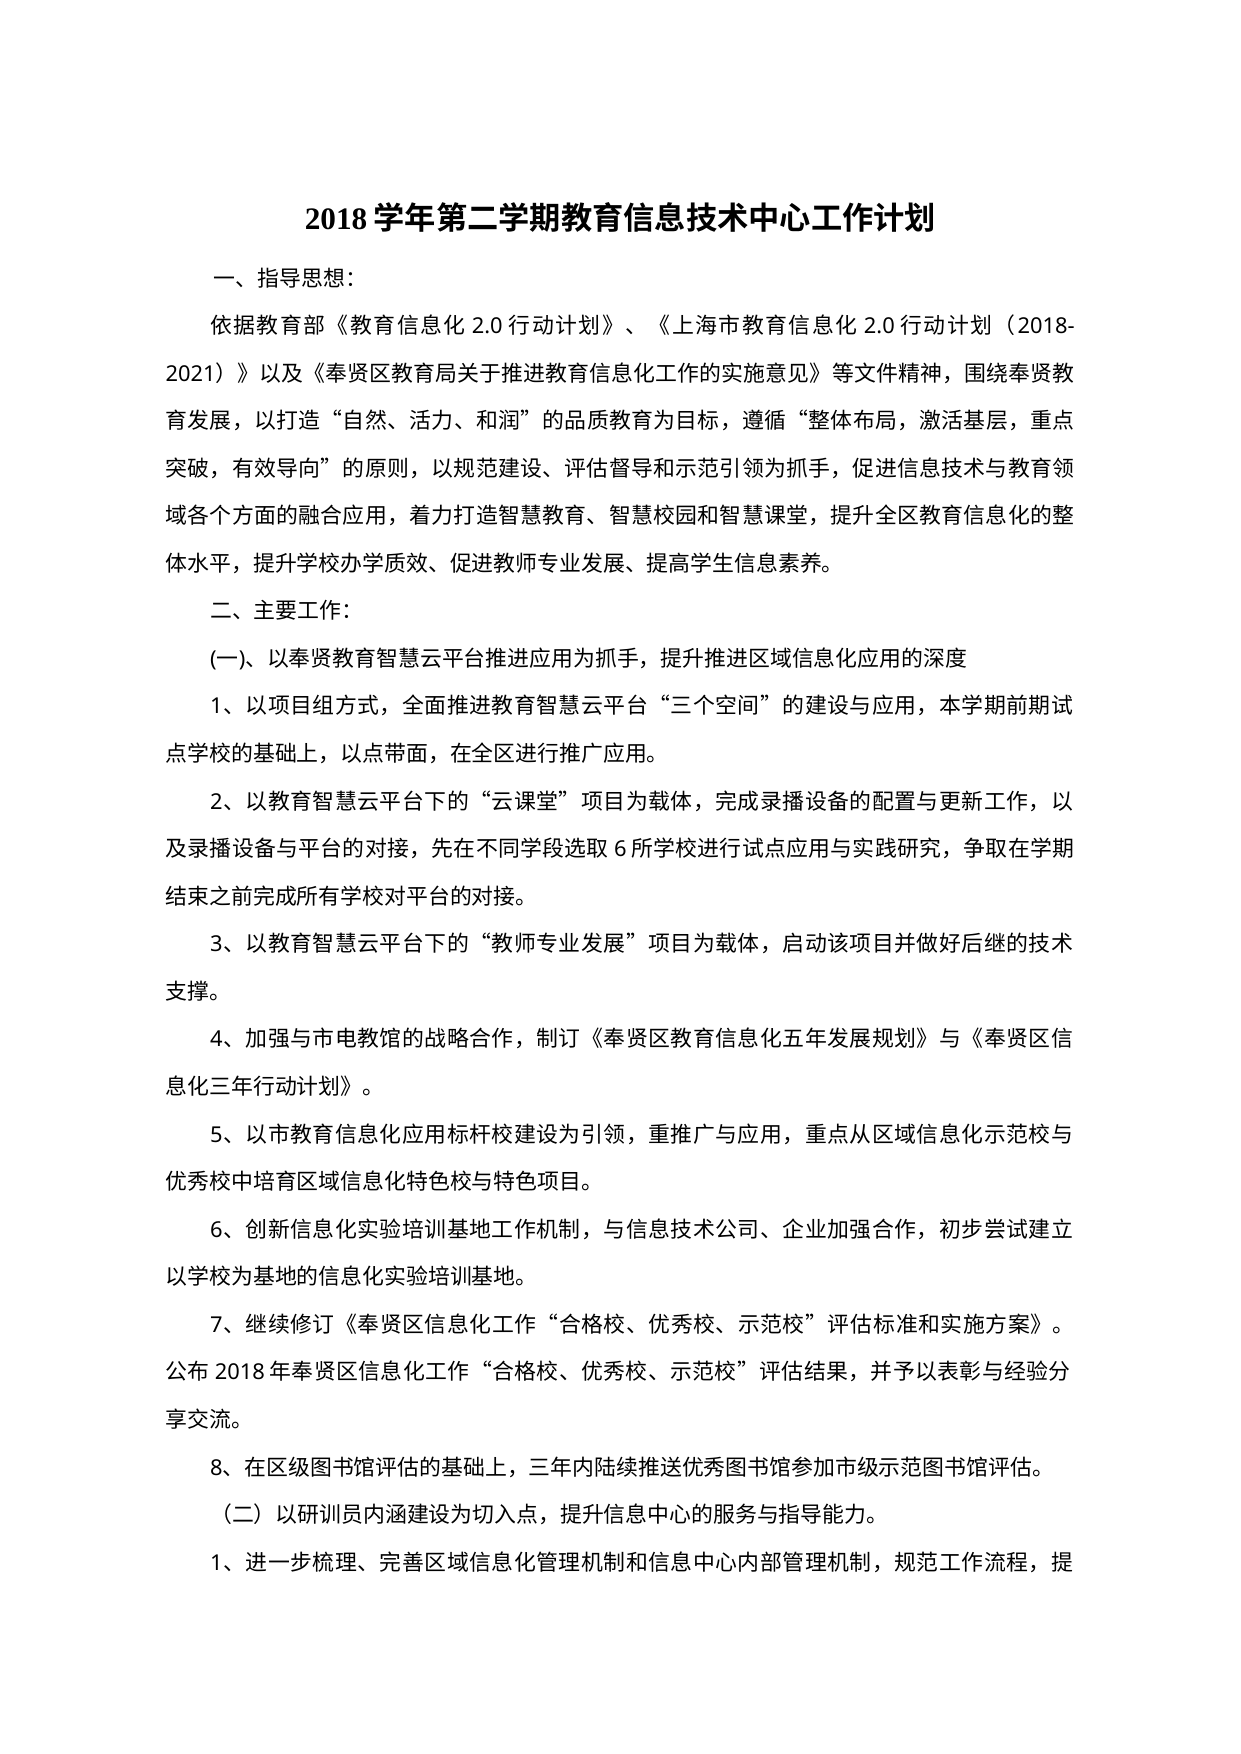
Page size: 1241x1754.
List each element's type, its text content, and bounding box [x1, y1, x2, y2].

text 2、以教育智慧云平台下的“云课堂”项目为载体，完成录播设备的配置与更新工作，以及录播设备与平台的对接，先在不同学段选取6所学校进行试点应用与实践研究，争取在学期结束之前完成所有学校对平台的对接。 [165, 784, 1075, 911]
text 8、在区级图书馆评估的基础上，三年内陆续推送优秀图书馆参加市级示范图书馆评估。 [165, 1449, 1075, 1481]
text 依据教育部《教育信息化2.0行动计划》、《上海市教育信息化2.0行动计划（2018-2021）》以及《奉贤区教育局关于推进教育信息化工作的实施意见》等文件精神，围绕奉贤教育发展，以打造“自然、活力、和润”的品质教育为目标，遵循“整体布局，激活基层，重点突破，有效导向”的原则，以规范建设、评估督导和示范引领为抓手，促进信息技术与教育领域各个方面的融合应用，着力打造智慧教育、智慧校园和智慧课堂，提升全区教育信息化的整体水平，提升学校办学质效、促进教师专业发展、提高学生信息素养。 [165, 308, 1075, 578]
text 一、指导思想： [165, 261, 1075, 292]
text 二、主要工作： [165, 593, 1075, 625]
text 1、以项目组方式，全面推进教育智慧云平台“三个空间”的建设与应用，本学期前期试点学校的基础上，以点带面，在全区进行推广应用。 [165, 688, 1075, 768]
text 4、加强与市电教馆的战略合作，制订《奉贤区教育信息化五年发展规划》与《奉贤区信息化三年行动计划》。 [165, 1021, 1075, 1101]
text 2018学年第二学期教育信息技术中心工作计划 [165, 193, 1075, 238]
text 6、创新信息化实验培训基地工作机制，与信息技术公司、企业加强合作，初步尝试建立以学校为基地的信息化实验培训基地。 [165, 1212, 1075, 1291]
text (一)、以奉贤教育智慧云平台推进应用为抓手，提升推进区域信息化应用的深度 [165, 641, 1075, 673]
text 7、继续修订《奉贤区信息化工作“合格校、优秀校、示范校”评估标准和实施方案》。公布2018年奉贤区信息化工作“合格校、优秀校、示范校”评估结果，并予以表彰与经验分享交流。 [165, 1307, 1075, 1434]
text 5、以市教育信息化应用标杆校建设为引领，重推广与应用，重点从区域信息化示范校与优秀校中培育区域信息化特色校与特色项目。 [165, 1117, 1075, 1196]
text 3、以教育智慧云平台下的“教师专业发展”项目为载体，启动该项目并做好后继的技术支撑。 [165, 926, 1075, 1006]
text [165, 1544, 1075, 1576]
text （二）以研训员内涵建设为切入点，提升信息中心的服务与指导能力。 [165, 1497, 1075, 1529]
